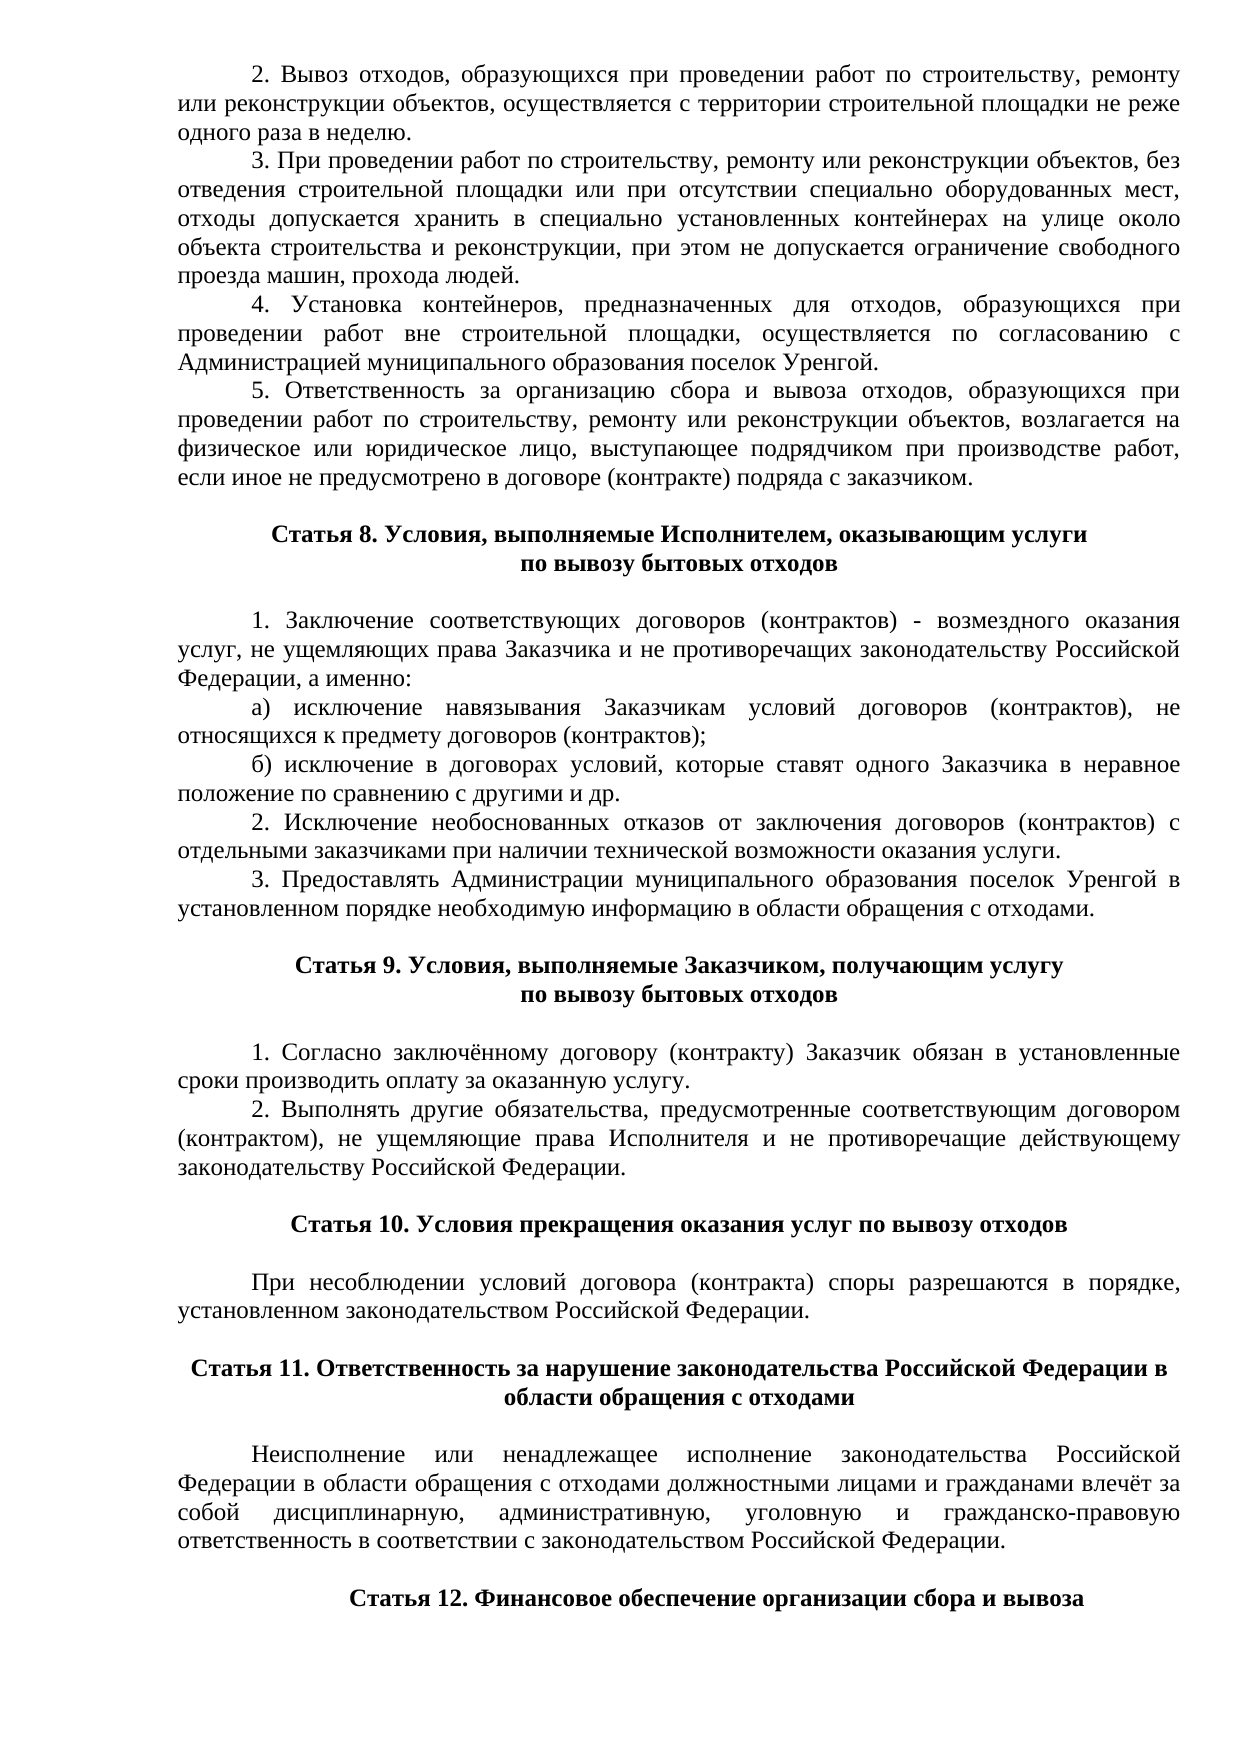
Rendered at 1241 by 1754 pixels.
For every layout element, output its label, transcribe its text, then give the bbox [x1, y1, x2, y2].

text по вывозу бытовых отходов [177, 979, 1181, 1008]
text 2. Исключение необоснованных отказов от заключения договоров (контрактов) с отдельными заказчиками при наличии технической возможности оказания услуги. [177, 807, 1181, 864]
text Статья 9. Условия, выполняемые Заказчиком, получающим услугу [177, 950, 1181, 979]
text по вывозу бытовых отходов [177, 548, 1181, 577]
text Статья 11. Ответственность за нарушение законодательства Российской Федерации в области обращения с отходами [177, 1353, 1181, 1410]
text 5. Ответственность за организацию сбора и вывоза отходов, образующихся при проведении работ по строительству, ремонту или реконструкции объектов, возлагается на физическое или юридическое лицо, выступающее подрядчиком при производстве работ, если иное не предусмотрено в договоре (контракте) подряда с заказчиком. [177, 375, 1181, 490]
text При несоблюдении условий договора (контракта) споры разрешаются в порядке, установленном законодательством Российской Федерации. [177, 1267, 1181, 1324]
text 1. Заключение соответствующих договоров (контрактов) - возмездного оказания услуг, не ущемляющих права Заказчика и не противоречащих законодательству Российской Федерации, а именно: [177, 605, 1181, 692]
text Неисполнение или ненадлежащее исполнение законодательства Российской Федерации в области обращения с отходами должностными лицами и гражданами влечёт за собой дисциплинарную, административную, уголовную и гражданско-правовую ответственность в соответствии с законодательством Российской Федерации. [177, 1439, 1181, 1554]
text 2. Выполнять другие обязательства, предусмотренные соответствующим договором (контрактом), не ущемляющие права Исполнителя и не противоречащие действующему законодательству Российской Федерации. [177, 1094, 1181, 1180]
text Статья 8. Условия, выполняемые Исполнителем, оказывающим услуги [177, 519, 1181, 548]
text б) исключение в договорах условий, которые ставят одного Заказчика в неравное положение по сравнению с другими и др. [177, 749, 1181, 807]
text Статья 12. Финансовое обеспечение организации сбора и вывоза [177, 1583, 1181, 1612]
text 3. При проведении работ по строительству, ремонту или реконструкции объектов, без отведения строительной площадки или при отсутствии специально оборудованных мест, отходы допускается хранить в специально установленных контейнерах на улице около объекта строительства и реконструкции, при этом не допускается ограничение свободного проезда машин, прохода людей. [177, 145, 1181, 289]
text Статья 10. Условия прекращения оказания услуг по вывозу отходов [177, 1209, 1181, 1238]
text 2. Вывоз отходов, образующихся при проведении работ по строительству, ремонту или реконструкции объектов, осуществляется с территории строительной площадки не реже одного раза в неделю. [177, 59, 1181, 145]
text 4. Установка контейнеров, предназначенных для отходов, образующихся при проведении работ вне строительной площадки, осуществляется по согласованию с Администрацией муниципального образования поселок Уренгой. [177, 289, 1181, 375]
text 1. Согласно заключённому договору (контракту) Заказчик обязан в установленные сроки производить оплату за оказанную услугу. [177, 1037, 1181, 1094]
text 3. Предоставлять Администрации муниципального образования поселок Уренгой в установленном порядке необходимую информацию в области обращения с отходами. [177, 864, 1181, 922]
text а) исключение навязывания Заказчикам условий договоров (контрактов), не относящихся к предмету договоров (контрактов); [177, 692, 1181, 749]
